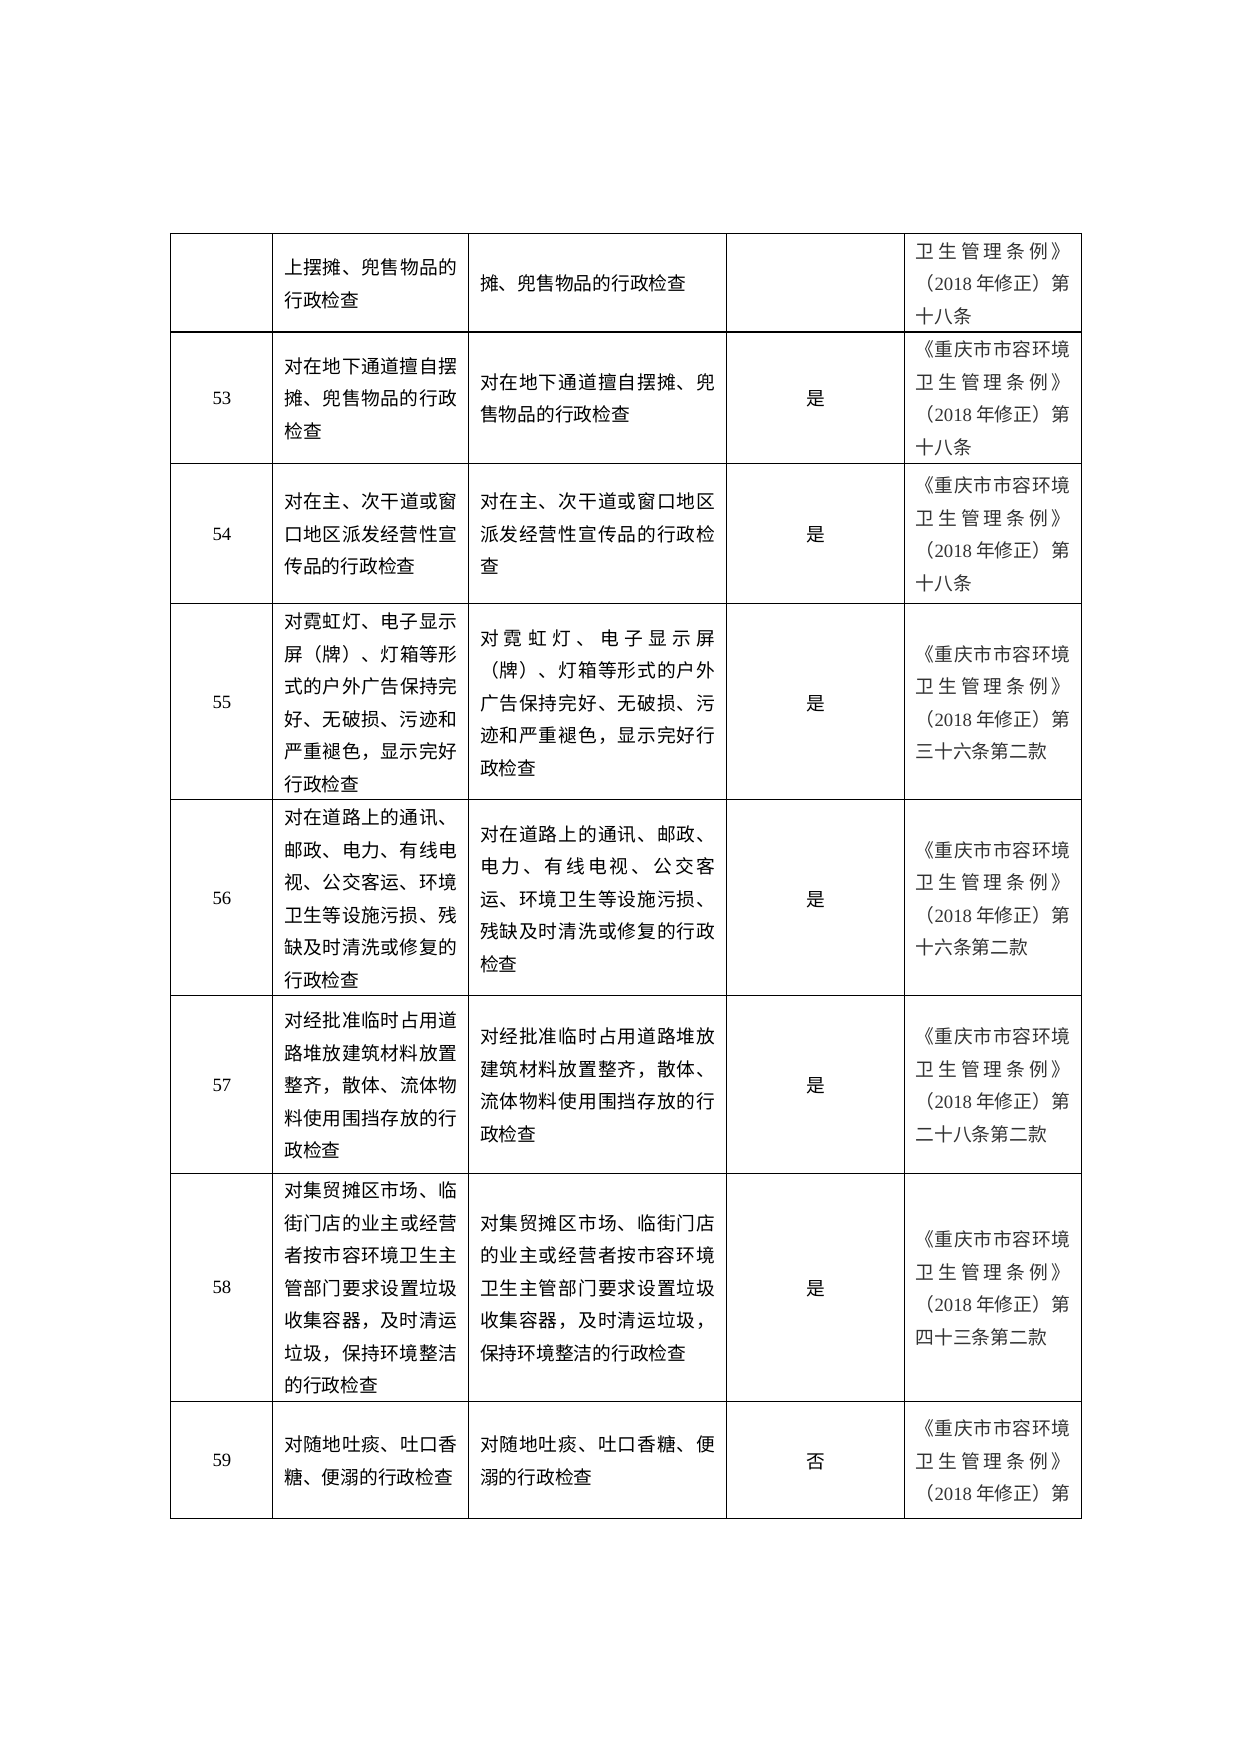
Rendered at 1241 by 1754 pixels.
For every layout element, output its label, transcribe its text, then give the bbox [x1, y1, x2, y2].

table_cell 54 [171, 464, 272, 603]
table_cell 59 [171, 1402, 272, 1518]
table_cell 52 [171, 234, 272, 331]
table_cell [905, 1402, 1081, 1518]
table_cell 对在主、次干道或窗口地区派发经营性宣传品的行政检查 [469, 464, 726, 603]
table_cell 对集贸摊区市场、临街门店的业主或经营者按市容环境卫生主管部门要求设置垃圾收集容器，及时清运垃圾，保持环境整洁的行政检查 [273, 1174, 468, 1401]
table_cell 是 [727, 464, 904, 603]
table_cell 对经批准临时占用道路堆放建筑材料放置整齐，散体、流体物料使用围挡存放的行政检查 [273, 996, 468, 1172]
table_cell 56 [171, 800, 272, 995]
table_cell 是 [727, 1174, 904, 1401]
table_cell 对随地吐痰、吐口香糖、便溺的行政检查 [273, 1402, 468, 1518]
table_cell 对经批准临时占用道路堆放建筑材料放置整齐，散体、流体物料使用围挡存放的行政检查 [469, 996, 726, 1172]
table_cell 《重庆市市容环境卫生管理条例》（2018年修正）第四十三条第二款 [905, 1174, 1081, 1401]
table_cell 是 [727, 234, 904, 331]
table_cell 《重庆市市容环境卫生管理条例》（2018年修正）第三十六条第二款 [905, 604, 1081, 799]
table_cell 《重庆市市容环境卫生管理条例》（2018年修正）第十六条第二款 [905, 800, 1081, 995]
table_cell 对随地吐痰、吐口香糖、便溺的行政检查 [469, 1402, 726, 1518]
table_cell 《重庆市市容环境卫生管理条例》（2018年修正）第二十八条第二款 [905, 996, 1081, 1172]
table_cell 对在道路上的通讯、邮政、电力、有线电视、公交客运、环境卫生等设施污损、残缺及时清洗或修复的行政检查 [273, 800, 468, 995]
table_cell 57 [171, 996, 272, 1172]
table_cell 对在主、次干道或窗口地区派发经营性宣传品的行政检查 [273, 464, 468, 603]
table_cell 对在地下通道擅自摆摊、兜售物品的行政检查 [469, 333, 726, 462]
table_cell 58 [171, 1174, 272, 1401]
table_cell 对集贸摊区市场、临街门店的业主或经营者按市容环境卫生主管部门要求设置垃圾收集容器，及时清运垃圾，保持环境整洁的行政检查 [469, 1174, 726, 1401]
table_cell 是 [727, 996, 904, 1172]
table_cell 《重庆市市容环境卫生管理条例》（2018年修正）第十八条 [905, 333, 1081, 462]
table_cell 是 [727, 333, 904, 462]
table_cell 是 [727, 800, 904, 995]
table_cell 对在道路上的通讯、邮政、电力、有线电视、公交客运、环境卫生等设施污损、残缺及时清洗或修复的行政检查 [469, 800, 726, 995]
table_cell 《重庆市市容环境卫生管理条例》（2018年修正）第十八条 [905, 464, 1081, 603]
table_cell 对在地下通道擅自摆摊、兜售物品的行政检查 [273, 333, 468, 462]
table_cell 对霓虹灯、电子显示屏（牌）、灯箱等形式的户外广告保持完好、无破损、污迹和严重褪色，显示完好行政检查 [273, 604, 468, 799]
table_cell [905, 234, 1081, 331]
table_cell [273, 234, 468, 331]
table_cell 对霓虹灯、电子显示屏（牌）、灯箱等形式的户外广告保持完好、无破损、污迹和严重褪色，显示完好行政检查 [469, 604, 726, 799]
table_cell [469, 234, 726, 331]
table_cell 55 [171, 604, 272, 799]
table_cell 53 [171, 333, 272, 462]
table_cell 否 [727, 1402, 904, 1518]
table_cell 是 [727, 604, 904, 799]
